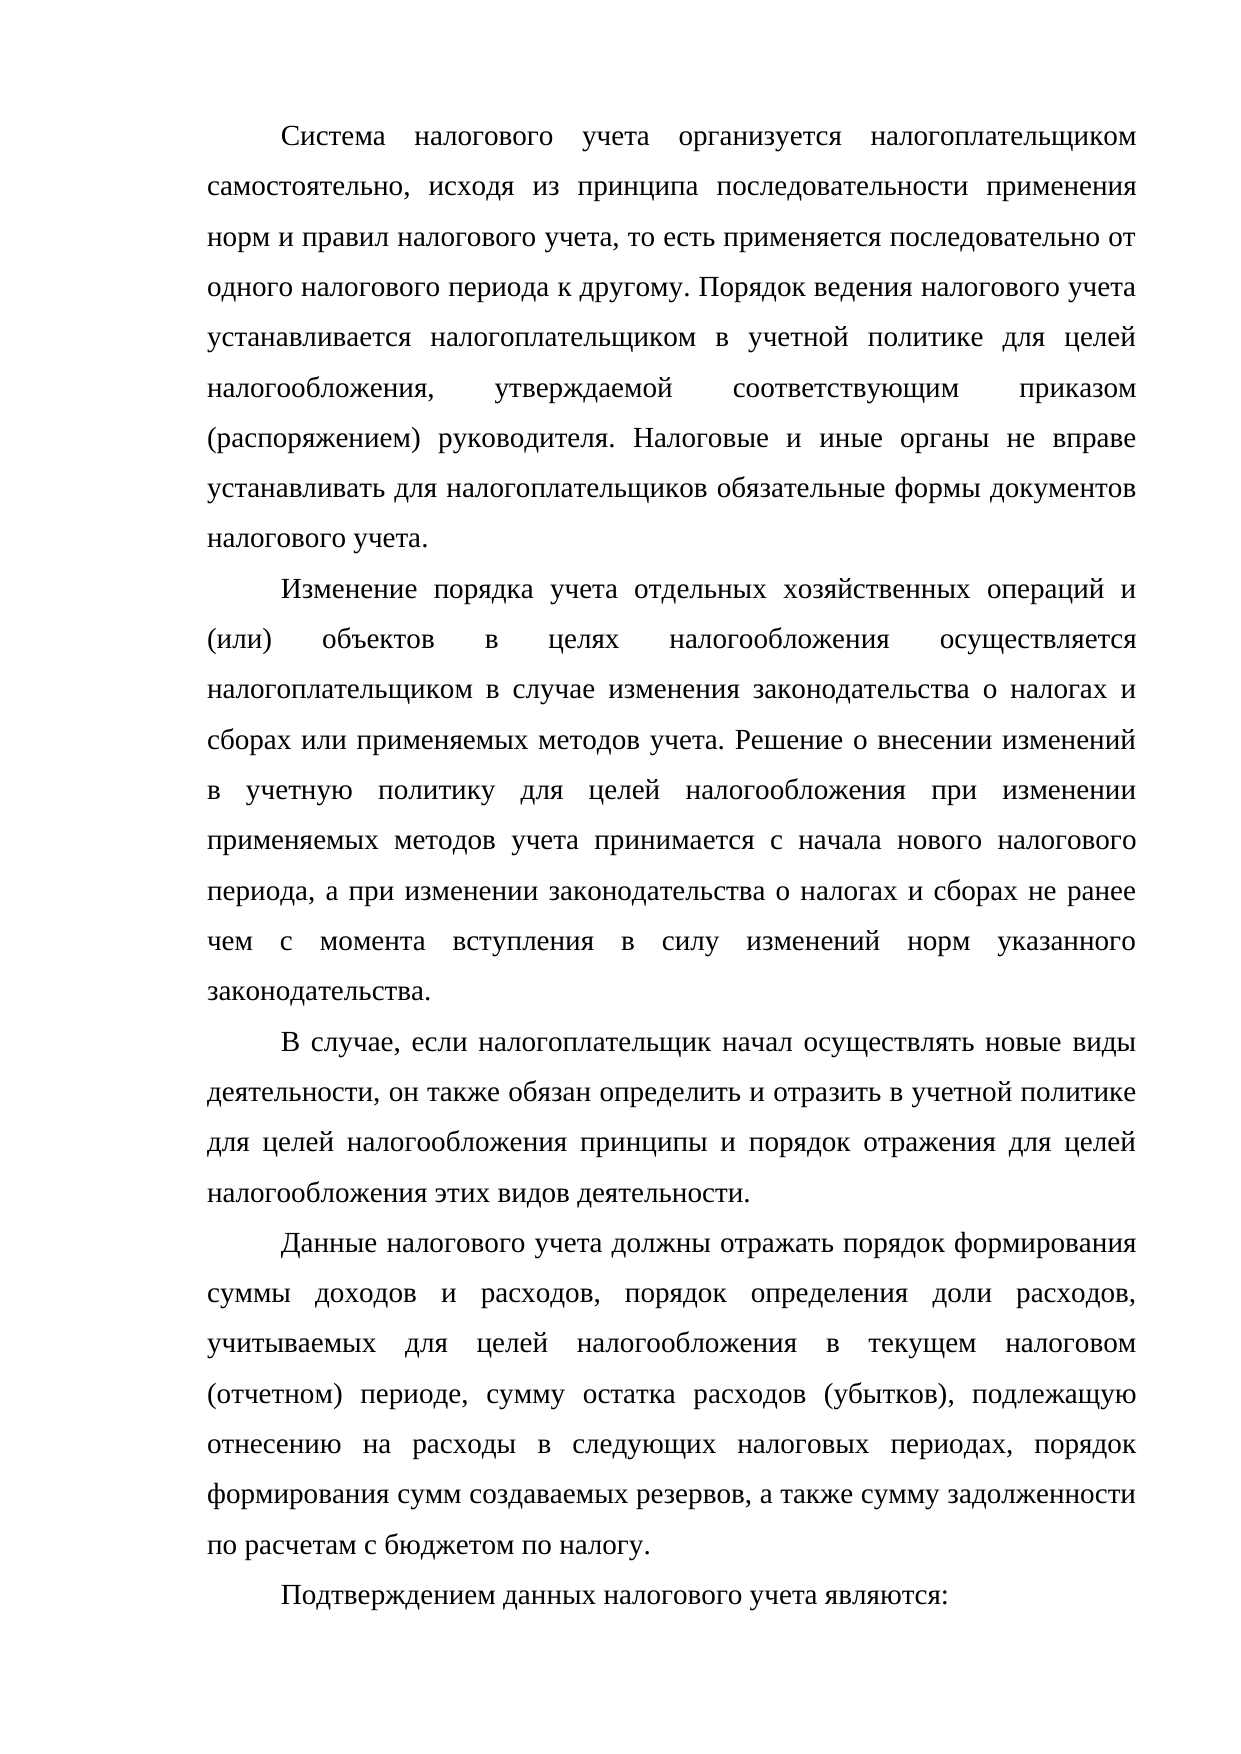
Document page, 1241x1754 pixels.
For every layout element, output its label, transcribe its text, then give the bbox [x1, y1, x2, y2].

text Изменение порядка учета отдельных хозяйственных операций и (или) объектов в целях налогообложения осуществляется налогоплательщиком в случае изменения законодательства о налогах и сборах или применяемых методов учета. Решение о внесении изменений в учетную политику для целей налогообложения при изменении применяемых методов учета принимается с начала нового налогового периода, а при изменении законодательства о налогах и сборах не ранее чем с момента вступления в силу изменений норм указанного законодательства. [207, 571, 1137, 1007]
text Подтверждением данных налогового учета являются: [207, 1577, 1137, 1611]
text Данные налогового учета должны отражать порядок формирования суммы доходов и расходов, порядок определения доли расходов, учитываемых для целей налогообложения в текущем налоговом (отчетном) периоде, сумму остатка расходов (убытков), подлежащую отнесению на расходы в следующих налоговых периодах, порядок формирования сумм создаваемых резервов, а также сумму задолженности по расчетам с бюджетом по налогу. [207, 1225, 1137, 1560]
text Система налогового учета организуется налогоплательщиком самостоятельно, исходя из принципа последовательности применения норм и правил налогового учета, то есть применяется последовательно от одного налогового периода к другому. Порядок ведения налогового учета устанавливается налогоплательщиком в учетной политике для целей налогообложения, утверждаемой соответствующим приказом (распоряжением) руководителя. Налоговые и иные органы не вправе устанавливать для налогоплательщиков обязательные формы документов налогового учета. [207, 118, 1137, 554]
text В случае, если налогоплательщик начал осуществлять новые виды деятельности, он также обязан определить и отразить в учетной политике для целей налогообложения принципы и порядок отражения для целей налогообложения этих видов деятельности. [207, 1024, 1137, 1208]
